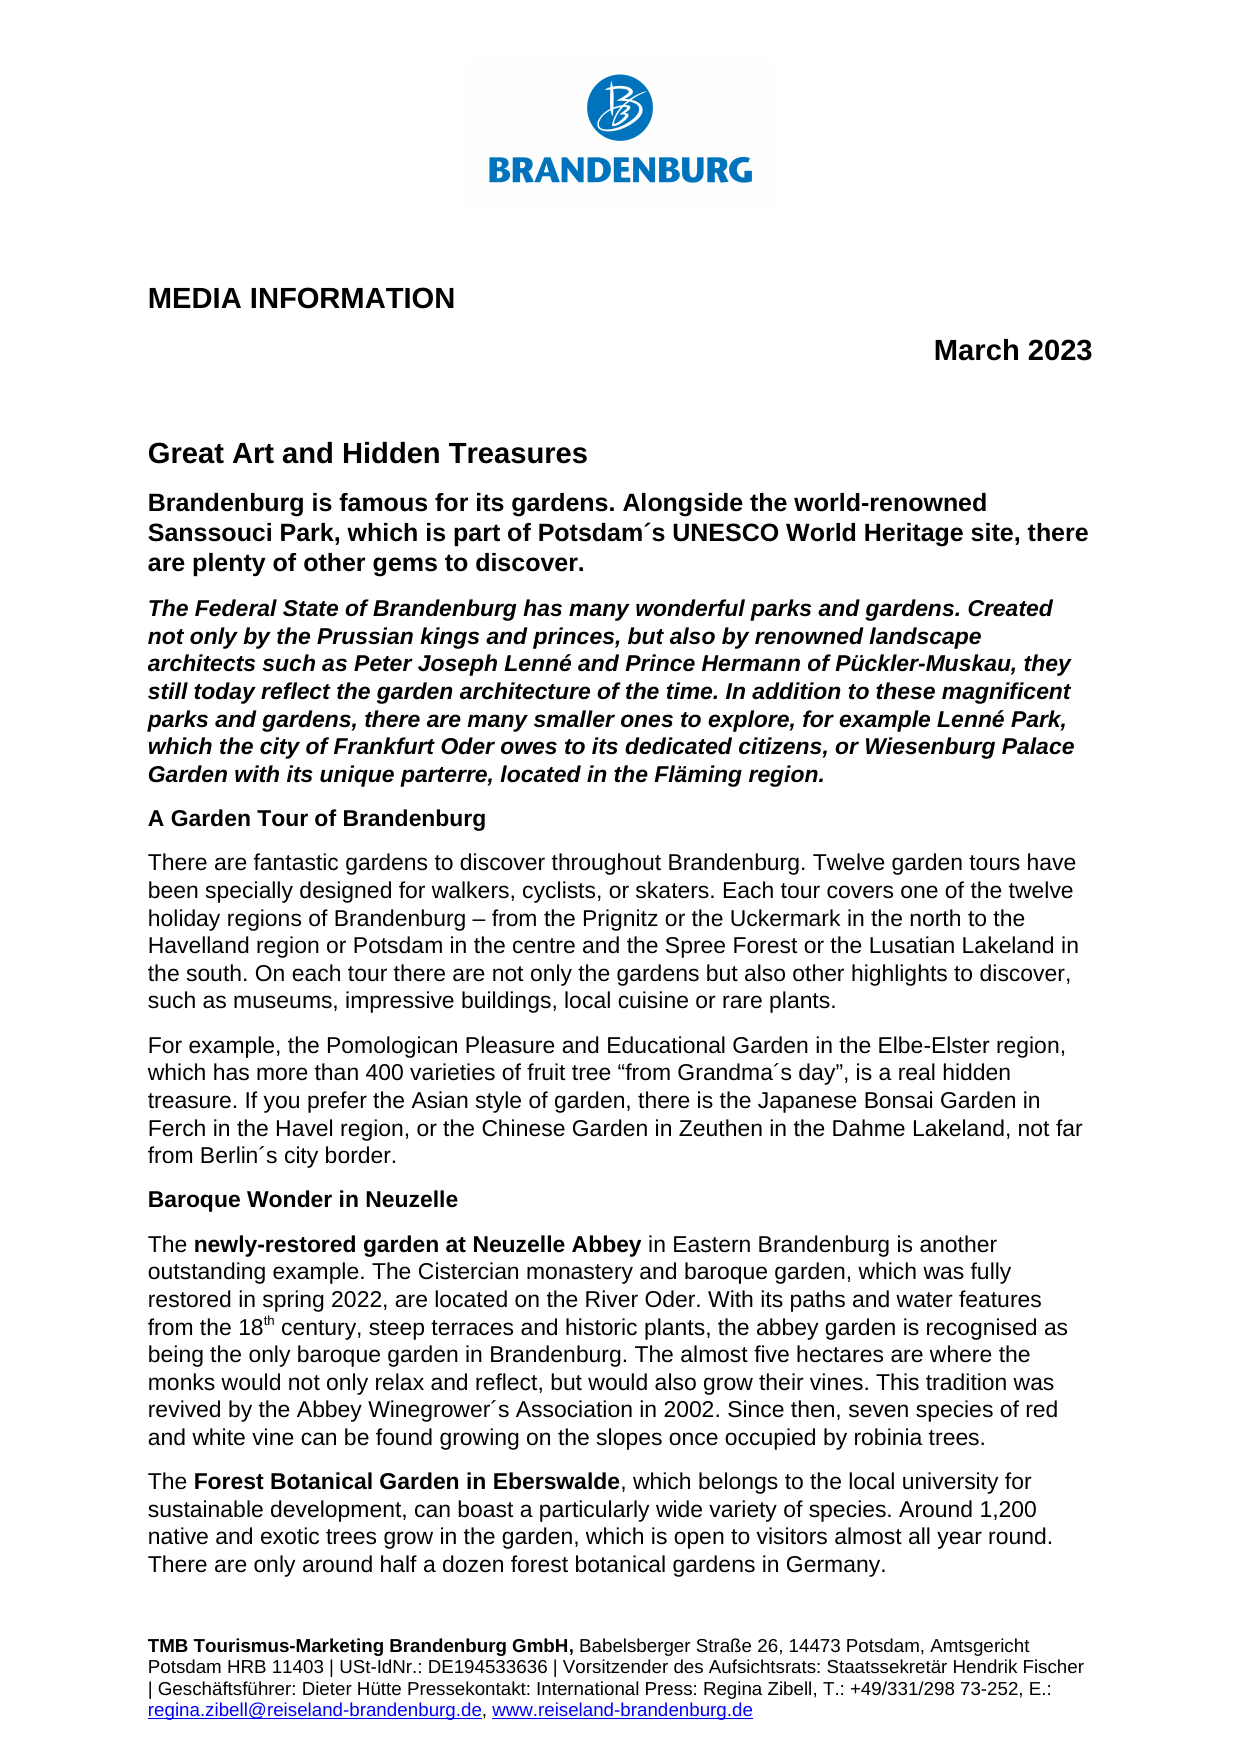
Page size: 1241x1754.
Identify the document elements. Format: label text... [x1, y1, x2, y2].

text Baroque Wonder in Neuzelle [148, 1186, 1093, 1213]
text The Federal State of Brandenburg has many wonderful parks and gardens. Created not only by the Prussian kings and princes, but also by renowned landscape architects such as Peter Joseph Lenné and Prince Hermann of Pückler-Muskau, they still today reflect the garden architecture of the time. In addition to these magnificent parks and gardens, there are many smaller ones to explore, for example Lenné Park, which the city of Frankfurt Oder owes to its dedicated citizens, or Wiesenburg Palace Garden with its unique parterre, located in the Fläming region. [148, 595, 1093, 787]
text March 2023 [148, 333, 1093, 366]
text For example, the Pomologican Pleasure and Educational Garden in the Elbe-Elster region, which has more than 400 varieties of fruit tree “from Grandma´s day”, is a real hidden treasure. If you prefer the Asian style of garden, there is the Japanese Bonsai Garden in Ferch in the Havel region, or the Chinese Garden in Zeuthen in the Dahme Lakeland, not far from Berlin´s city border. [148, 1032, 1093, 1168]
text A Garden Tour of Brandenburg [148, 805, 1093, 831]
text There are fantastic gardens to discover throughout Brandenburg. Twelve garden tours have been specially designed for walkers, cyclists, or skaters. Each tour covers one of the twelve holiday regions of Brandenburg – from the Prignitz or the Uckermark in the north to the Havelland region or Potsdam in the centre and the Spree Forest or the Lusatian Lakeland in the south. On each tour there are not only the gardens but also other highlights to discover, such as museums, impressive buildings, local cuisine or rare plants. [148, 849, 1093, 1014]
text The Forest Botanical Garden in Eberswalde, which belongs to the local university for sustainable development, can boast a particularly wide variety of species. Around 1,200 native and exotic trees grow in the garden, which is open to visitors almost all year round. There are only around half a dozen forest botanical gardens in Germany. [148, 1468, 1093, 1577]
text Brandenburg is famous for its gardens. Alongside the world-renowned Sanssouci Park, which is part of Potsdam´s UNESCO World Heritage site, there are plenty of other gems to discover. [148, 488, 1093, 577]
text Great Art and Hidden Treasures [148, 436, 1093, 470]
text The newly-restored garden at Neuzelle Abbey in Eastern Brandenburg is another outstanding example. The Cistercian monastery and baroque garden, which was fully restored in spring 2022, are located on the River Oder. With its paths and water features from the 18th century, steep terraces and historic plants, the abbey garden is recognised as being the only baroque garden in Brandenburg. The almost five hectares are where the monks would not only relax and reflect, but would also grow their vines. This tradition was revived by the Abbey Winegrower´s Association in 2002. Since then, seven species of red and white vine can be found growing on the slopes once occupied by robinia trees. [148, 1231, 1093, 1450]
picture [466, 59, 774, 207]
text MEDIA INFORMATION [148, 281, 1093, 314]
